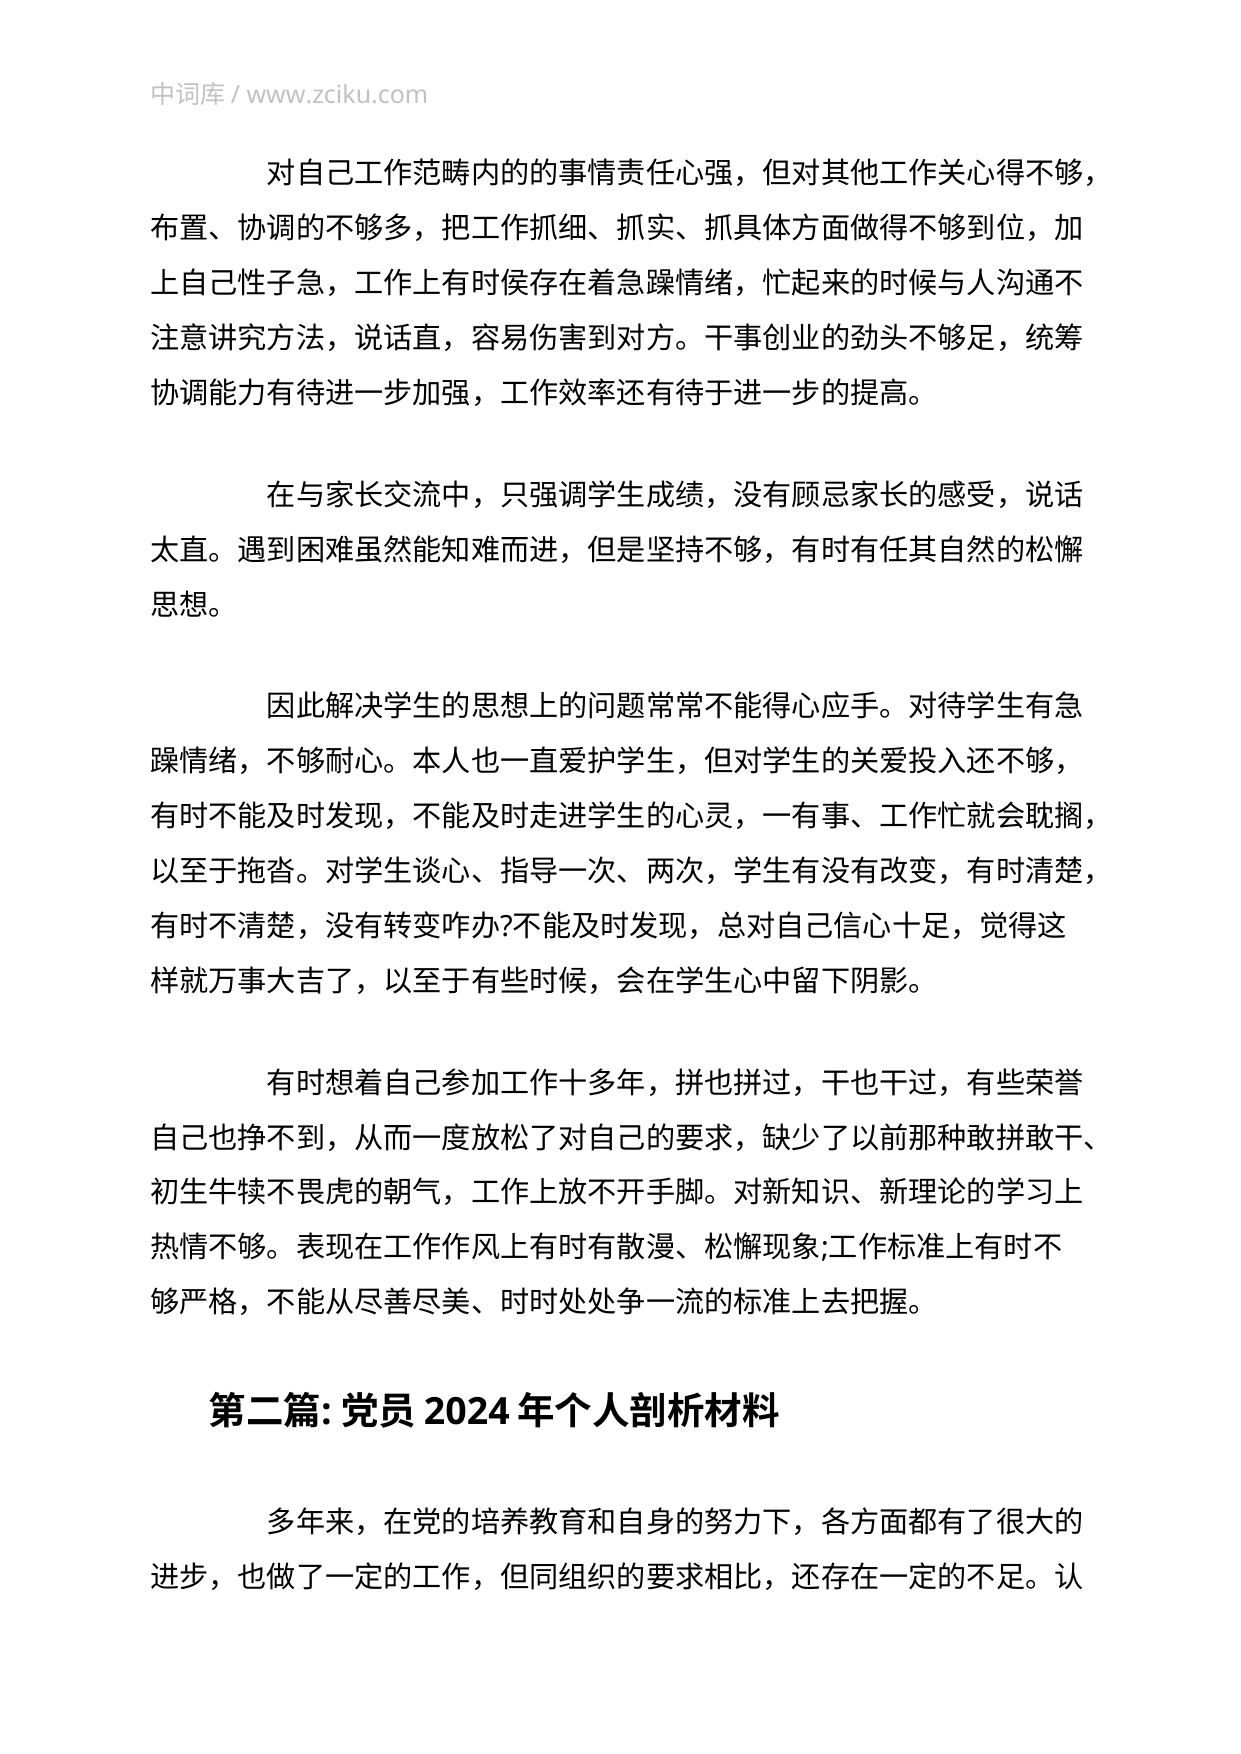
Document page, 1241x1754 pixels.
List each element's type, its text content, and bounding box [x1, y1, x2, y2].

text 有时想着自己参加工作十多年，拼也拼过，干也干过，有些荣誉自己也挣不到，从而一度放松了对自己的要求，缺少了以前那种敢拼敢干、初生牛犊不畏虎的朝气，工作上放不开手脚。对新知识、新理论的学习上热情不够。表现在工作作风上有时有散漫、松懈现象;工作标准上有时不够严格，不能从尽善尽美、时时处处争一流的标准上去把握。 [150, 1059, 1090, 1321]
text 对自己工作范畴内的的事情责任心强，但对其他工作关心得不够，布置、协调的不够多，把工作抓细、抓实、抓具体方面做得不够到位，加上自己性子急，工作上有时侯存在着急躁情绪，忙起来的时候与人沟通不注意讲究方法，说话直，容易伤害到对方。干事创业的劲头不够足，统筹协调能力有待进一步加强，工作效率还有待于进一步的提高。 [150, 150, 1090, 412]
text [150, 1498, 1090, 1596]
text 因此解决学生的思想上的问题常常不能得心应手。对待学生有急躁情绪，不够耐心。本人也一直爱护学生，但对学生的关爱投入还不够，有时不能及时发现，不能及时走进学生的心灵，一有事、工作忙就会耽搁，以至于拖沓。对学生谈心、指导一次、两次，学生有没有改变，有时清楚，有时不清楚，没有转变咋办?不能及时发现，总对自己信心十足，觉得这样就万事大吉了，以至于有些时候，会在学生心中留下阴影。 [150, 683, 1090, 1000]
text 在与家长交流中，只强调学生成绩，没有顾忌家长的感受，说话太直。遇到困难虽然能知难而进，但是坚持不够，有时有任其自然的松懈思想。 [150, 471, 1090, 623]
text 第二篇: 党员2024年个人剖析材料 [150, 1381, 1090, 1435]
